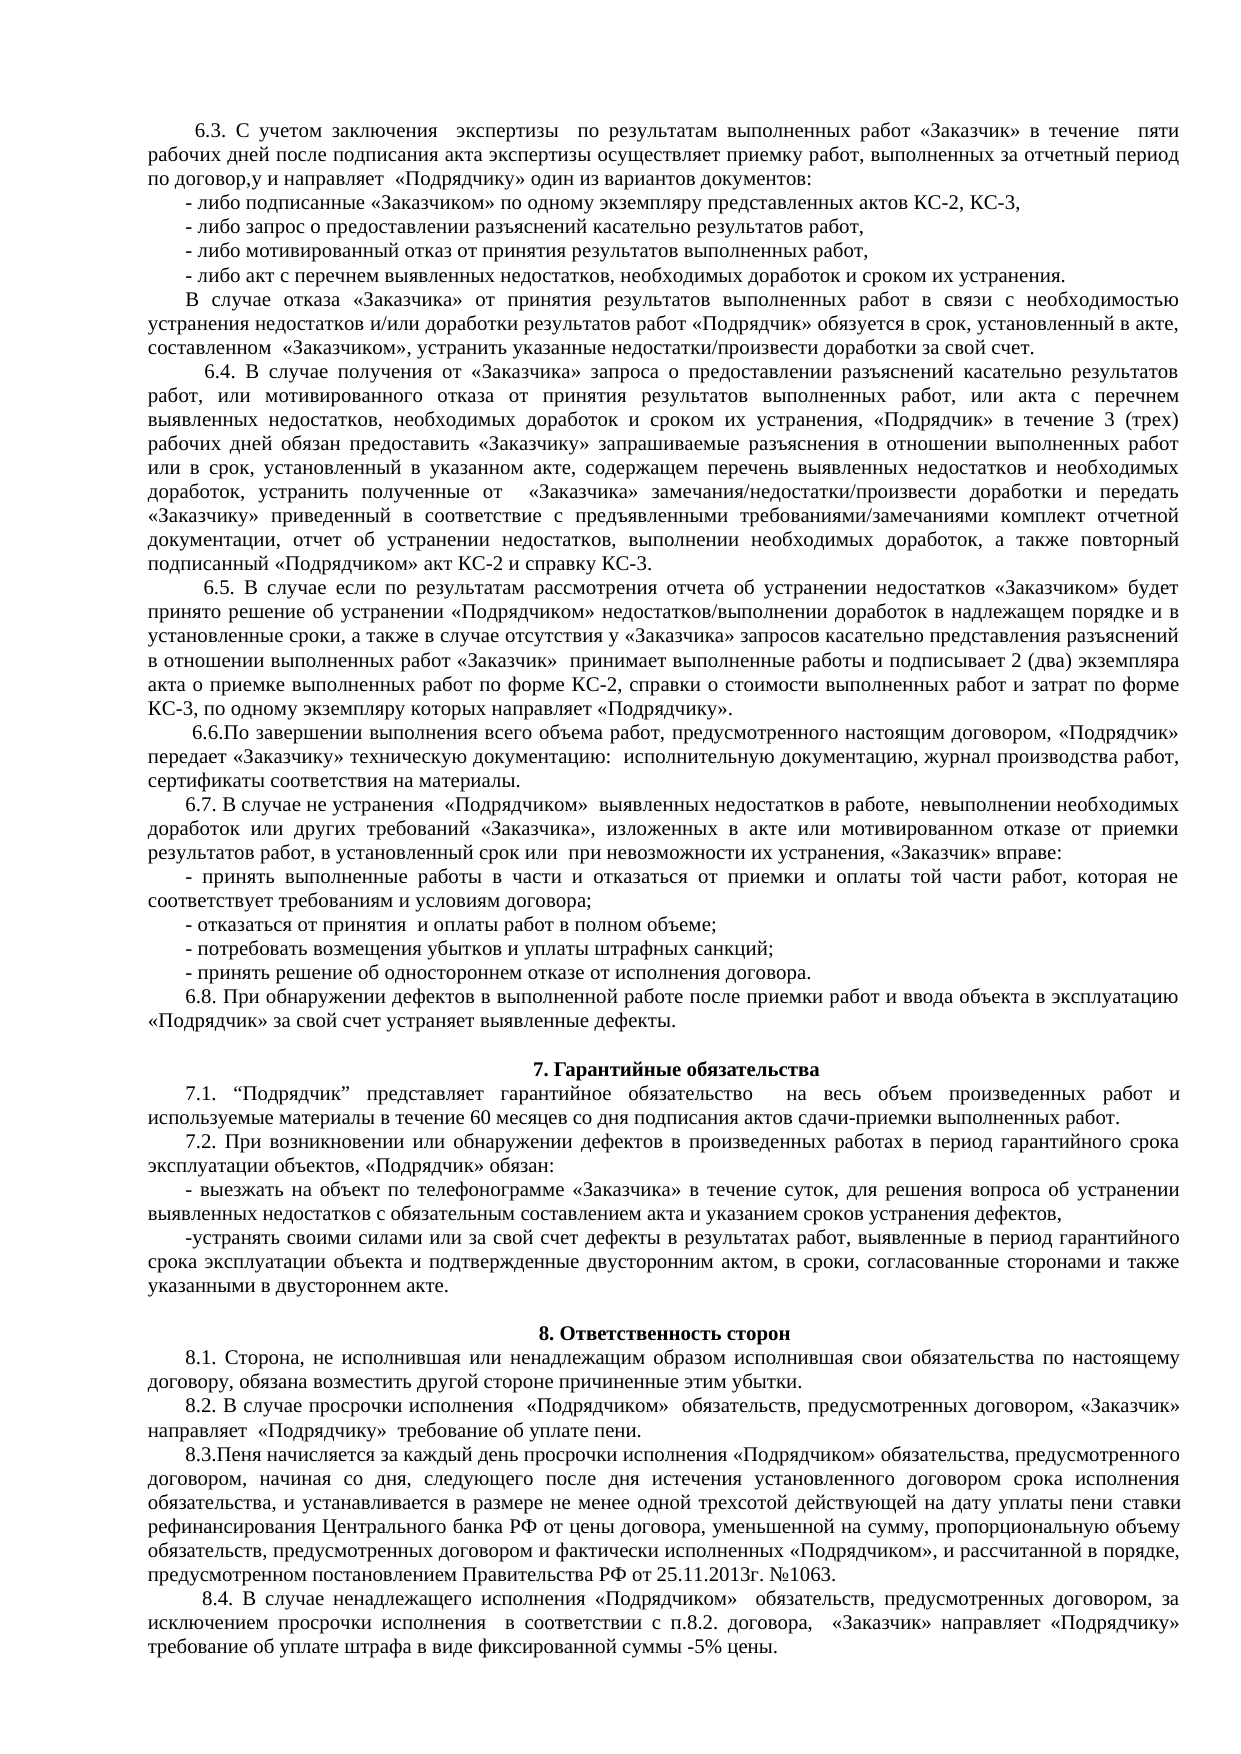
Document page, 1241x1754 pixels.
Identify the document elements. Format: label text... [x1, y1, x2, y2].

text 8.4. В случае ненадлежащего исполнения «Подрядчиком» обязательств, предусмотренных договором, за исключением просрочки исполнения в соответствии с п.8.2. договора, «Заказчик» направляет «Подрядчику» требование об уплате штрафа в виде фиксированной суммы -5% цены. [148, 1586, 1181, 1658]
text В случае отказа «Заказчика» от принятия результатов выполненных работ в связи с необходимостью устранения недостатков и/или доработки результатов работ «Подрядчик» обязуется в срок, установленный в акте, составленном «Заказчиком», устранить указанные недостатки/произвести доработки за свой счет. [148, 287, 1181, 359]
text - либо подписанные «Заказчиком» по одному экземпляру представленных актов КС-2, КС-3, [148, 190, 1181, 214]
text 8.2. В случае просрочки исполнения «Подрядчиком» обязательств, предусмотренных договором, «Заказчик» направляет «Подрядчику» требование об уплате пени. [148, 1393, 1181, 1442]
text 6.7. В случае не устранения «Подрядчиком» выявленных недостатков в работе, невыполнении необходимых доработок или других требований «Заказчика», изложенных в акте или мотивированном отказе от приемки результатов работ, в установленный срок или при невозможности их устранения, «Заказчик» вправе: [148, 792, 1181, 864]
text 6.4. В случае получения от «Заказчика» запроса о предоставлении разъяснений касательно результатов работ, или мотивированного отказа от принятия результатов выполненных работ, или акта с перечнем выявленных недостатков, необходимых доработок и сроком их устранения, «Подрядчик» в течение 3 (трех) рабочих дней обязан предоставить «Заказчику» запрашиваемые разъяснения в отношении выполненных работ или в срок, установленный в указанном акте, содержащем перечень выявленных недостатков и необходимых доработок, устранить полученные от «Заказчика» замечания/недостатки/произвести доработки и передать «Заказчику» приведенный в соответствие с предъявленными требованиями/замечаниями комплект отчетной документации, отчет об устранении недостатков, выполнении необходимых доработок, а также повторный подписанный «Подрядчиком» акт КС-2 и справку КС-3. [148, 359, 1181, 575]
text 6.3. С учетом заключения экспертизы по результатам выполненных работ «Заказчик» в течение пяти рабочих дней после подписания акта экспертизы осуществляет приемку работ, выполненных за отчетный период по договор,у и направляет «Подрядчику» один из вариантов документов: [148, 118, 1181, 190]
text 6.6.По завершении выполнения всего объема работ, предусмотренного настоящим договором, «Подрядчик» передает «Заказчику» техническую документацию: исполнительную документацию, журнал производства работ, сертификаты соответствия на материалы. [148, 720, 1181, 792]
text 7.1. “Подрядчик” представляет гарантийное обязательство на весь объем произведенных работ и используемые материалы в течение 60 месяцев со дня подписания актов сдачи-приемки выполненных работ. [148, 1081, 1181, 1129]
text -устранять своими силами или за свой счет дефекты в результатах работ, выявленные в период гарантийного срока эксплуатации объекта и подтвержденные двусторонним актом, в сроки, согласованные сторонами и также указанными в двустороннем акте. [148, 1225, 1181, 1297]
text 6.8. При обнаружении дефектов в выполненной работе после приемки работ и ввода объекта в эксплуатацию «Подрядчик» за свой счет устраняет выявленные дефекты. [148, 984, 1181, 1032]
text - либо мотивированный отказ от принятия результатов выполненных работ, [148, 238, 1181, 262]
text - либо акт с перечнем выявленных недостатков, необходимых доработок и сроком их устранения. [148, 262, 1181, 287]
text 8.3.Пеня начисляется за каждый день просрочки исполнения «Подрядчиком» обязательства, предусмотренного договором, начиная со дня, следующего после дня истечения установленного договором срока исполнения обязательства, и устанавливается в размере не менее одной трехсотой действующей на дату уплаты пени ставки рефинансирования Центрального банка РФ от цены договора, уменьшенной на сумму, пропорциональную объему обязательств, предусмотренных договором и фактически исполненных «Подрядчиком», и рассчитанной в порядке, предусмотренном постановлением Правительства РФ от 25.11.2013г. №1063. [148, 1442, 1181, 1586]
text - отказаться от принятия и оплаты работ в полном объеме; [148, 912, 1181, 936]
text 7.2. При возникновении или обнаружении дефектов в произведенных работах в период гарантийного срока эксплуатации объектов, «Подрядчик» обязан: [148, 1129, 1181, 1177]
text - либо запрос о предоставлении разъяснений касательно результатов работ, [148, 214, 1181, 238]
text - принять выполненные работы в части и отказаться от приемки и оплаты той части работ, которая не соответствует требованиям и условиям договора; [148, 864, 1181, 912]
text - принять решение об одностороннем отказе от исполнения договора. [148, 960, 1181, 984]
text 8. Ответственность сторон [148, 1321, 1181, 1345]
text - потребовать возмещения убытков и уплаты штрафных санкций; [148, 936, 1181, 960]
text 7. Гарантийные обязательства [148, 1057, 1181, 1081]
text 8.1. Сторона, не исполнившая или ненадлежащим образом исполнившая свои обязательства по настоящему договору, обязана возместить другой стороне причиненные этим убытки. [148, 1345, 1181, 1393]
text - выезжать на объект по телефонограмме «Заказчика» в течение суток, для решения вопроса об устранении выявленных недостатков с обязательным составлением акта и указанием сроков устранения дефектов, [148, 1177, 1181, 1225]
text 6.5. В случае если по результатам рассмотрения отчета об устранении недостатков «Заказчиком» будет принято решение об устранении «Подрядчиком» недостатков/выполнении доработок в надлежащем порядке и в установленные сроки, а также в случае отсутствия у «Заказчика» запросов касательно представления разъяснений в отношении выполненных работ «Заказчик» принимает выполненные работы и подписывает 2 (два) экземпляра акта о приемке выполненных работ по форме КС-2, справки о стоимости выполненных работ и затрат по форме КС-3, по одному экземпляру которых направляет «Подрядчику». [148, 575, 1181, 720]
